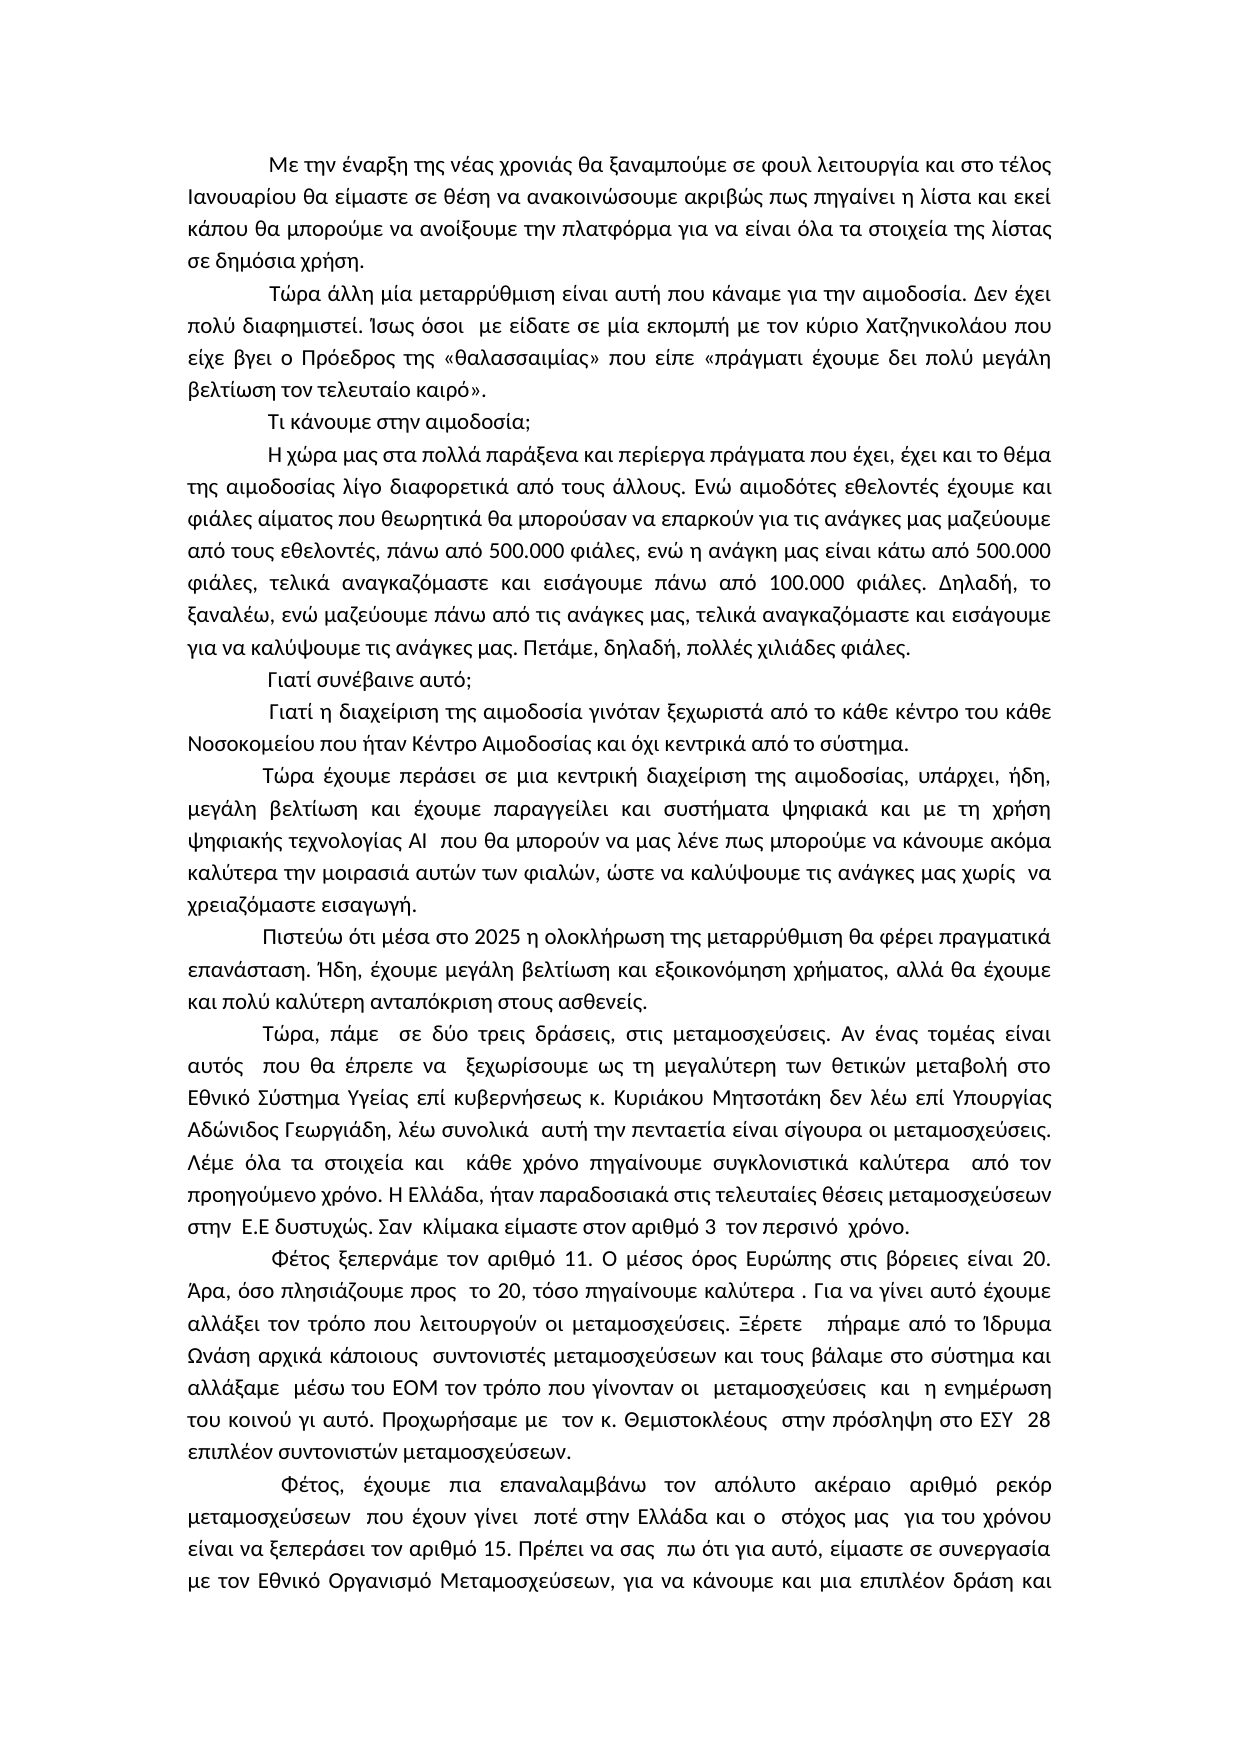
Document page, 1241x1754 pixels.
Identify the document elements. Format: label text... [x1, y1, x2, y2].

text Γιατί συνέβαινε αυτό; [187, 665, 1053, 693]
text Η χώρα μας στα πολλά παράξενα και περίεργα πράγματα που έχει, έχει και το θέμα της αιμοδοσίας λίγο διαφορετικά από τους άλλους. Ενώ αιμοδότες εθελοντές έχουμε και φιάλες αίματος που θεωρητικά θα μπορούσαν να επαρκούν για τις ανάγκες μας μαζεύουμε από τους εθελοντές, πάνω από 500.000 φιάλες, ενώ η ανάγκη μας είναι κάτω από 500.000 φιάλες, τελικά αναγκαζόμαστε και εισάγουμε πάνω από 100.000 φιάλες. Δηλαδή, το ξαναλέω, ενώ μαζεύουμε πάνω από τις ανάγκες μας, τελικά αναγκαζόμαστε και εισάγουμε για να καλύψουμε τις ανάγκες μας. Πετάμε, δηλαδή, πολλές χιλιάδες φιάλες. [187, 440, 1053, 661]
text Τώρα έχουμε περάσει σε μια κεντρική διαχείριση της αιμοδοσίας, υπάρχει, ήδη, μεγάλη βελτίωση και έχουμε παραγγείλει και συστήματα ψηφιακά και με τη χρήση ψηφιακής τεχνολογίας ΑΙ που θα μπορούν να μας λένε πως μπορούμε να κάνουμε ακόμα καλύτερα την μοιρασιά αυτών των φιαλών, ώστε να καλύψουμε τις ανάγκες μας χωρίς να χρειαζόμαστε εισαγωγή. [187, 762, 1053, 918]
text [187, 1470, 1053, 1594]
text Φέτος ξεπερνάμε τον αριθμό 11. Ο μέσος όρος Ευρώπης στις βόρειες είναι 20. Άρα, όσο πλησιάζουμε προς το 20, τόσο πηγαίνουμε καλύτερα . Για να γίνει αυτό έχουμε αλλάξει τον τρόπο που λειτουργούν οι μεταμοσχεύσεις. Ξέρετε πήραμε από το Ίδρυμα Ωνάση αρχικά κάποιους συντονιστές μεταμοσχεύσεων και τους βάλαμε στο σύστημα και αλλάξαμε μέσω του ΕΟΜ τον τρόπο που γίνονταν οι μεταμοσχεύσεις και η ενημέρωση του κοινού γι αυτό. Προχωρήσαμε με τον κ. Θεμιστοκλέους στην πρόσληψη στο ΕΣΥ 28 επιπλέον συντονιστών μεταμοσχεύσεων. [187, 1244, 1053, 1466]
text Γιατί η διαχείριση της αιμοδοσία γινόταν ξεχωριστά από το κάθε κέντρο του κάθε Νοσοκομείου που ήταν Κέντρο Αιμοδοσίας και όχι κεντρικά από το σύστημα. [187, 697, 1053, 757]
text Τώρα άλλη μία μεταρρύθμιση είναι αυτή που κάναμε για την αιμοδοσία. Δεν έχει πολύ διαφημιστεί. Ίσως όσοι με είδατε σε μία εκπομπή με τον κύριο Χατζηνικολάου που είχε βγει ο Πρόεδρος της «θαλασσαιμίας» που είπε «πράγματι έχουμε δει πολύ μεγάλη βελτίωση τον τελευταίο καιρό». [187, 279, 1053, 403]
text Με την έναρξη της νέας χρονιάς θα ξαναμπούμε σε φουλ λειτουργία και στο τέλος Ιανουαρίου θα είμαστε σε θέση να ανακοινώσουμε ακριβώς πως πηγαίνει η λίστα και εκεί κάπου θα μπορούμε να ανοίξουμε την πλατφόρμα για να είναι όλα τα στοιχεία της λίστας σε δημόσια χρήση. [187, 150, 1053, 274]
text Τώρα, πάμε σε δύο τρεις δράσεις, στις μεταμοσχεύσεις. Αν ένας τομέας είναι αυτός που θα έπρεπε να ξεχωρίσουμε ως τη μεγαλύτερη των θετικών μεταβολή στο Εθνικό Σύστημα Υγείας επί κυβερνήσεως κ. Κυριάκου Μητσοτάκη δεν λέω επί Υπουργίας Αδώνιδος Γεωργιάδη, λέω συνολικά αυτή την πενταετία είναι σίγουρα οι μεταμοσχεύσεις. Λέμε όλα τα στοιχεία και κάθε χρόνο πηγαίνουμε συγκλονιστικά καλύτερα από τον προηγούμενο χρόνο. Η Ελλάδα, ήταν παραδοσιακά στις τελευταίες θέσεις μεταμοσχεύσεων στην Ε.Ε δυστυχώς. Σαν κλίμακα είμαστε στον αριθμό 3 τον περσινό χρόνο. [187, 1019, 1053, 1240]
text Τι κάνουμε στην αιμοδοσία; [187, 407, 1053, 436]
text Πιστεύω ότι μέσα στο 2025 η ολοκλήρωση της μεταρρύθμιση θα φέρει πραγματικά επανάσταση. Ήδη, έχουμε μεγάλη βελτίωση και εξοικονόμηση χρήματος, αλλά θα έχουμε και πολύ καλύτερη ανταπόκριση στους ασθενείς. [187, 922, 1053, 1015]
